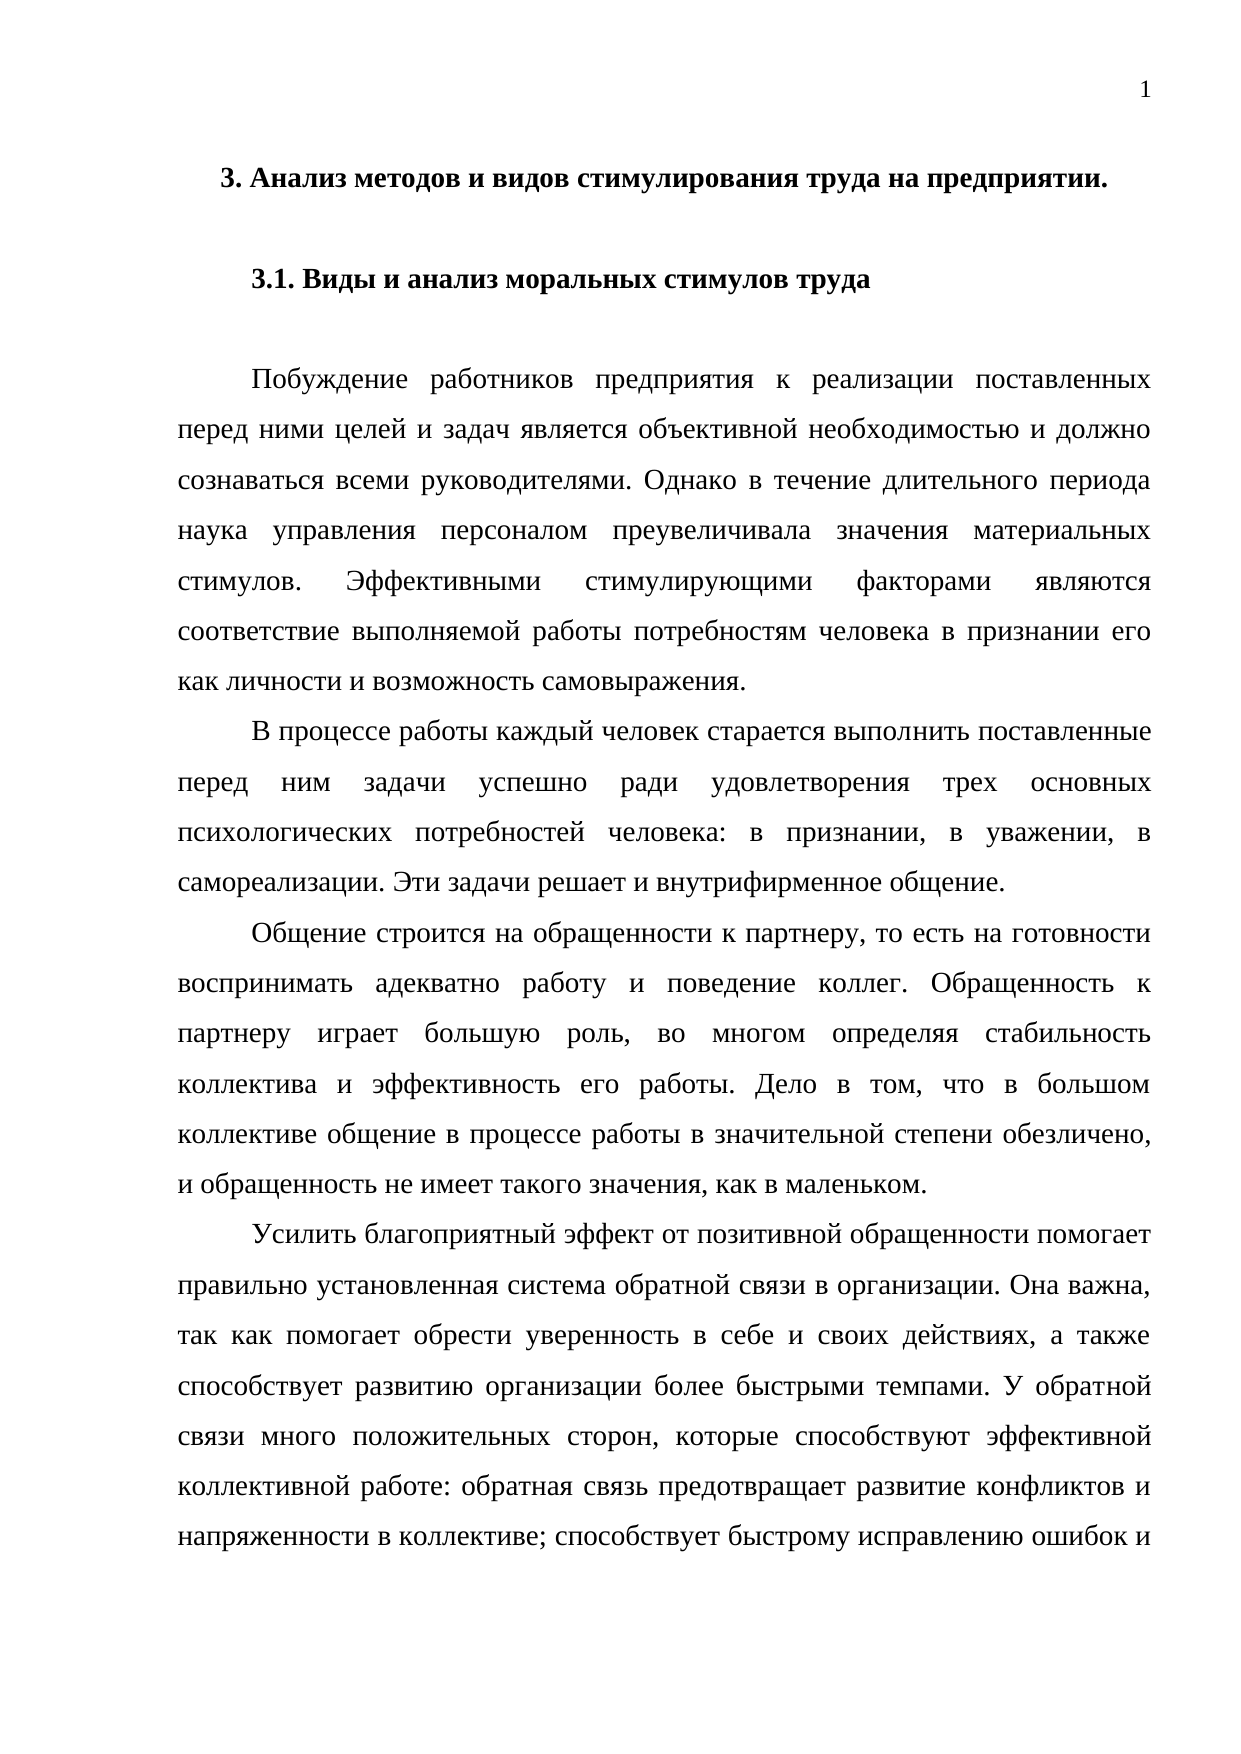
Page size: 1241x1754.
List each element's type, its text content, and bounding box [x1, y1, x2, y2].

text 3.1. Виды и анализ моральных стимулов труда [177, 261, 1152, 294]
text Побуждение работников предприятия к реализации поставленных перед ними целей и задач является объективной необходимостью и должно сознаваться всеми руководителями. Однако в течение длительного периода наука управления персоналом преувеличивала значения материальных стимулов. Эффективными стимулирующими факторами являются соответствие выполняемой работы потребностям человека в признании его как личности и возможность самовыражения. [177, 361, 1152, 697]
text В процессе работы каждый человек старается выполнить поставленные перед ним задачи успешно ради удовлетворения трех основных психологических потребностей человека: в признании, в уважении, в самореализации. Эти задачи решает и внутрифирменное общение. [177, 713, 1152, 898]
text 3. Анализ методов и видов стимулирования труда на предприятии. [177, 160, 1152, 194]
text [177, 1217, 1152, 1552]
text Общение строится на обращенности к партнеру, то есть на готовности воспринимать адекватно работу и поведение коллег. Обращенность к партнеру играет большую роль, во многом определяя стабильность коллектива и эффективность его работы. Дело в том, что в большом коллективе общение в процессе работы в значительной степени обезличено, и обращенность не имеет такого значения, как в маленьком. [177, 915, 1152, 1200]
